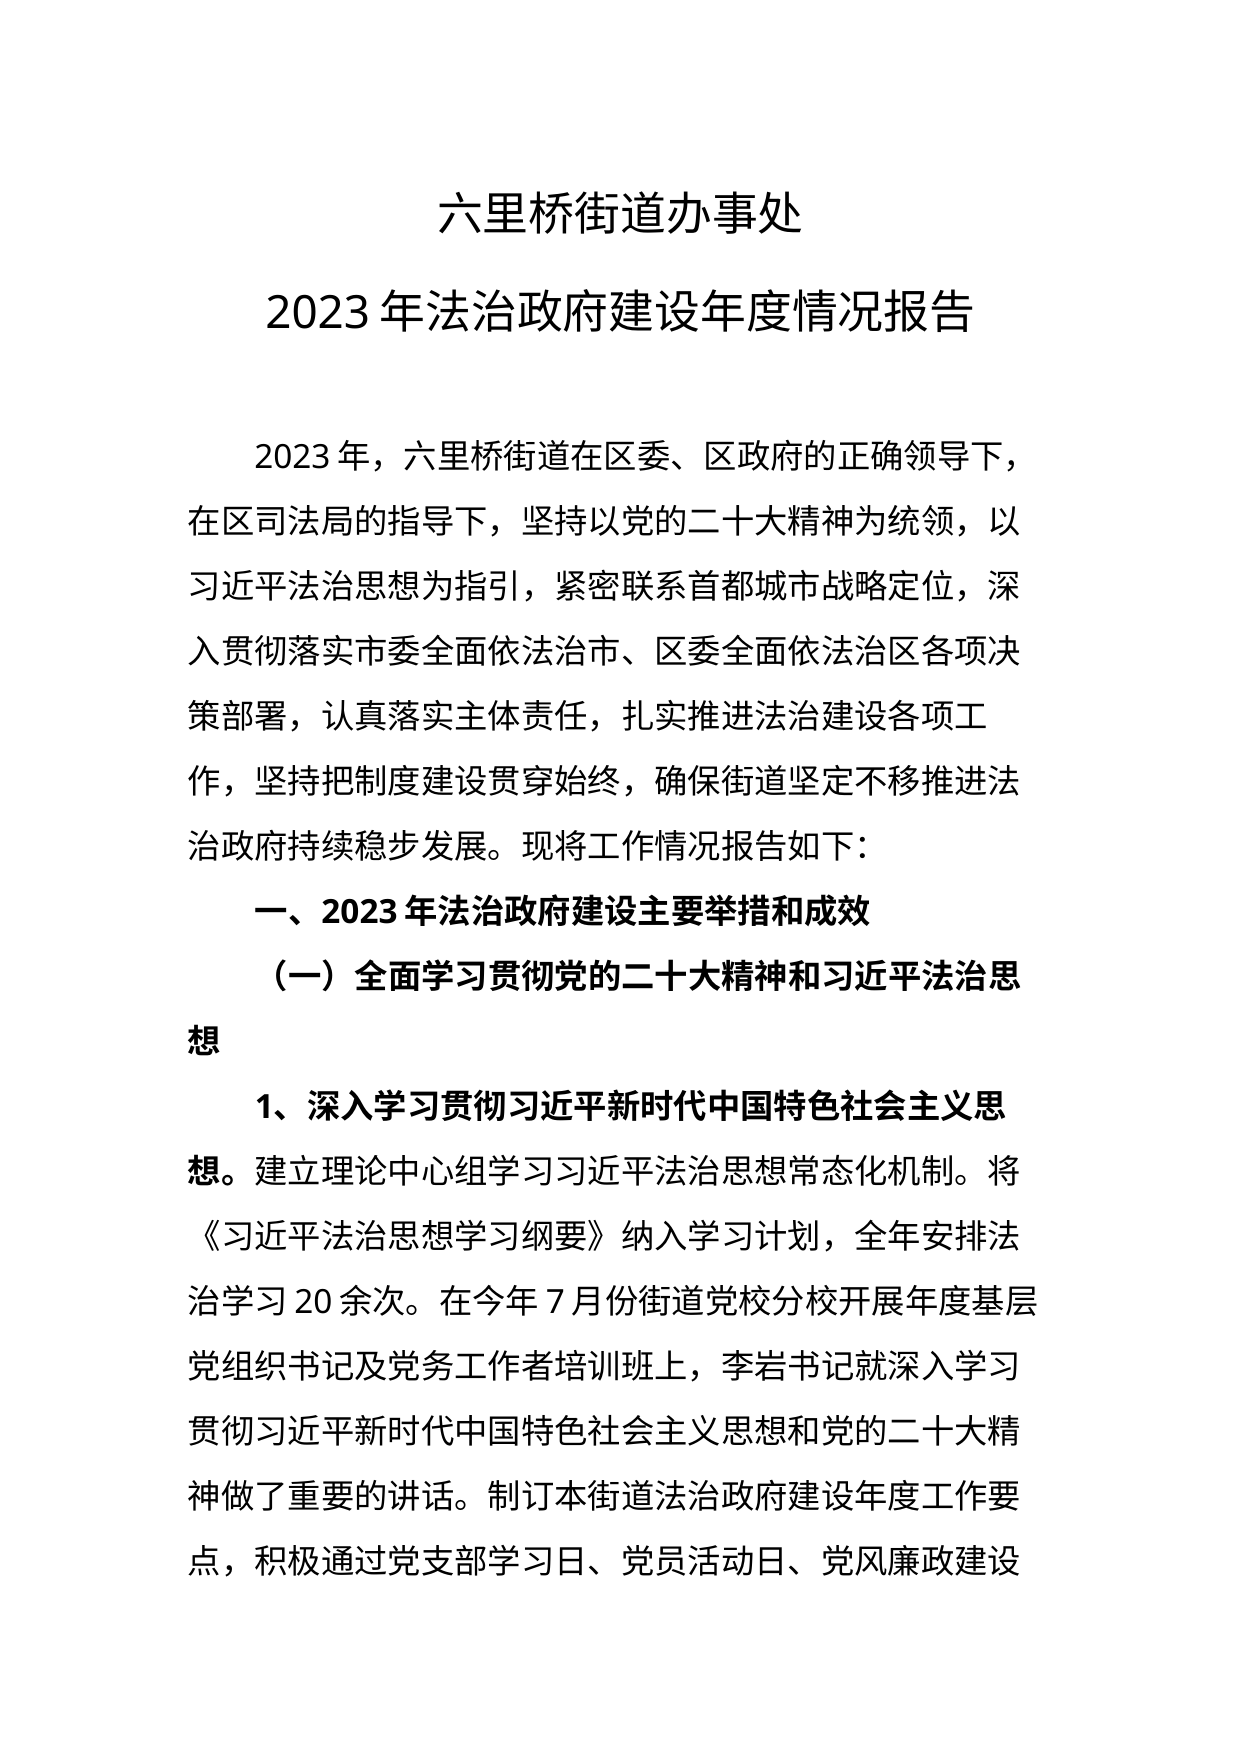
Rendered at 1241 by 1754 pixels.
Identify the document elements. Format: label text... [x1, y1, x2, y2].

text 六里桥街道办事处 [187, 162, 1053, 259]
text 2023年法治政府建设年度情况报告 [187, 259, 1053, 357]
text （一）全面学习贯彻党的二十大精神和习近平法治思想 [187, 942, 1053, 1072]
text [187, 1072, 1053, 1592]
text 2023年，六里桥街道在区委、区政府的正确领导下，在区司法局的指导下，坚持以党的二十大精神为统领，以习近平法治思想为指引，紧密联系首都城市战略定位，深入贯彻落实市委全面依法治市、区委全面依法治区各项决策部署，认真落实主体责任，扎实推进法治建设各项工作，坚持把制度建设贯穿始终，确保街道坚定不移推进法治政府持续稳步发展。现将工作情况报告如下： [187, 422, 1053, 877]
text 一、2023年法治政府建设主要举措和成效 [187, 877, 1053, 942]
